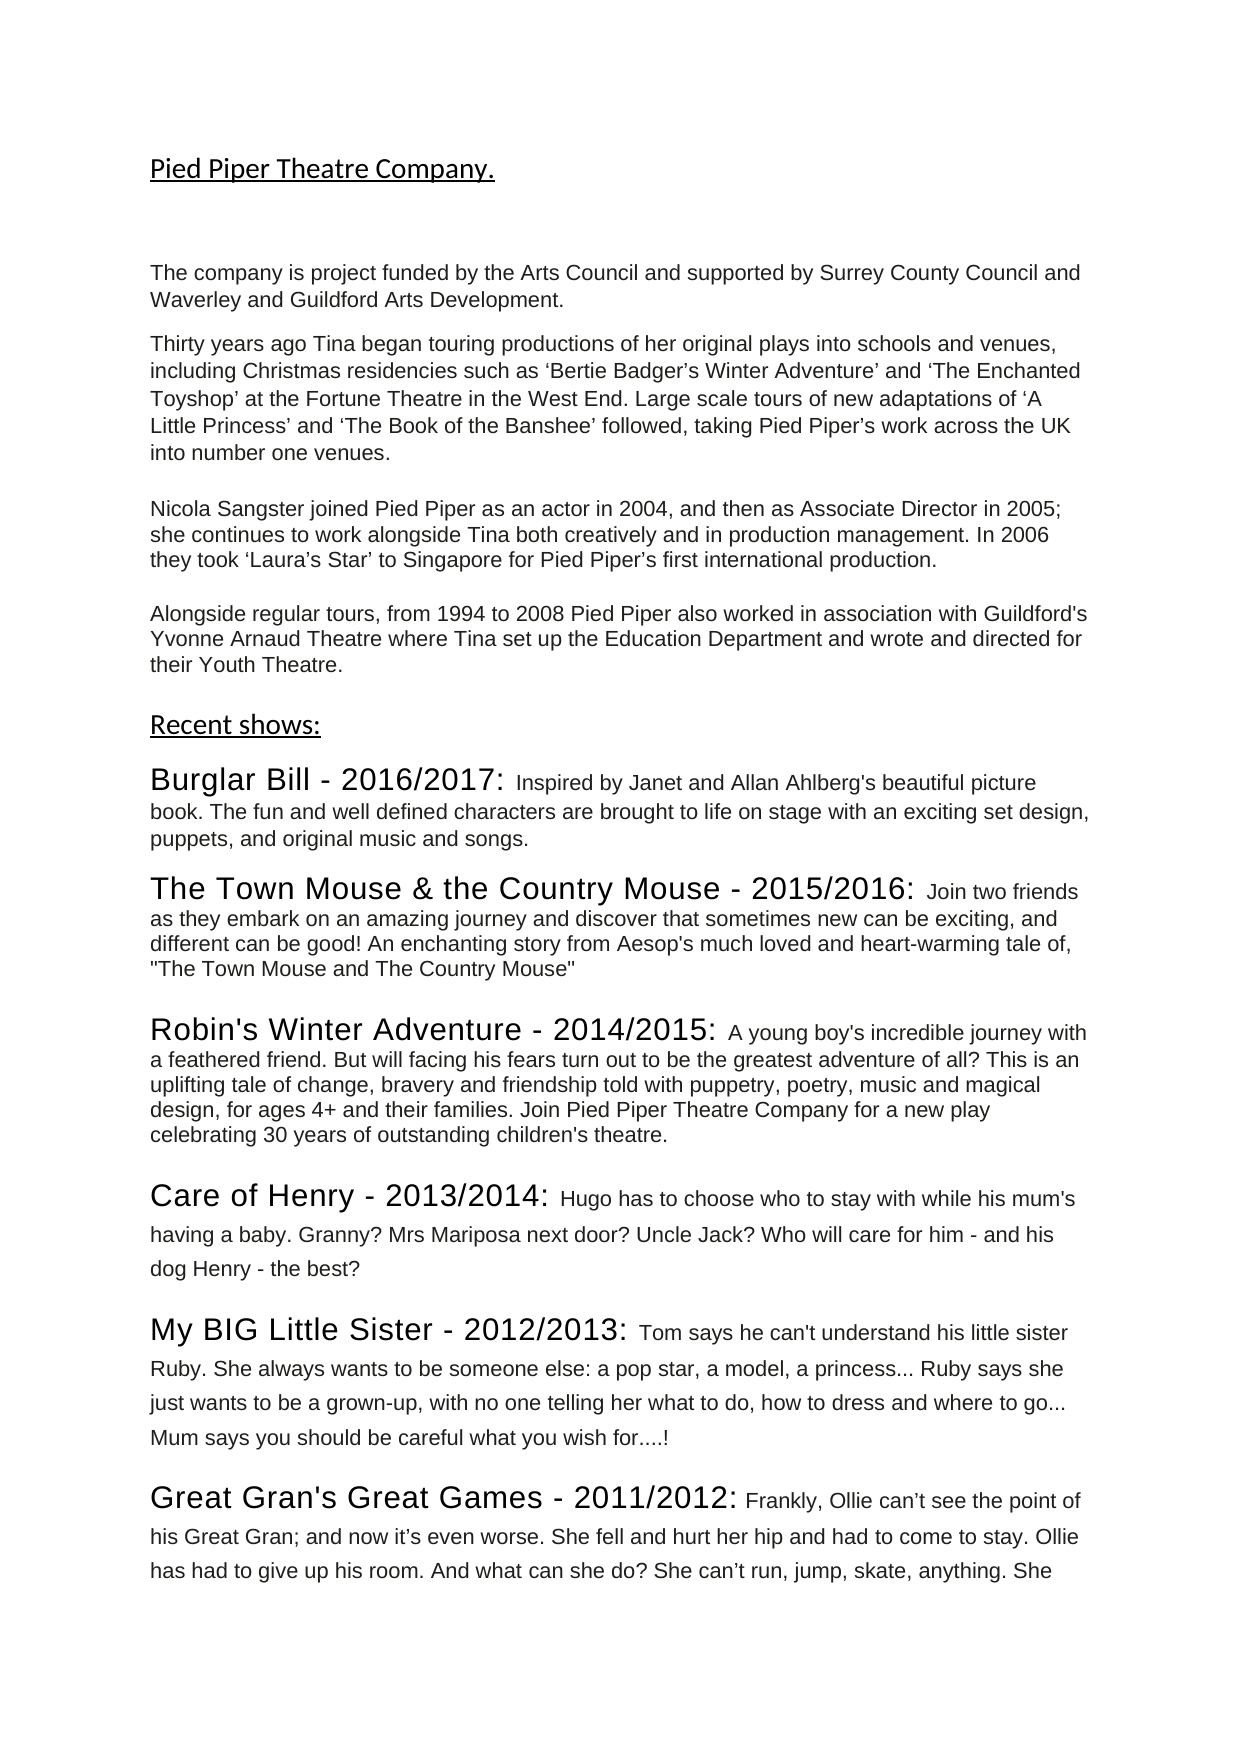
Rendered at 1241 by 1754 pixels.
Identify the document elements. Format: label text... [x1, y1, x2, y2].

text My BIG Little Sister - 2012/2013: Tom says he can't understand his little sister Ruby. She always wants to be someone else: a pop star, a model, a princess... Ruby says she just wants to be a grown-up, with no one telling her what to do, how to dress and where to go... Mum says you should be careful what you wish for....! [150, 1311, 1090, 1449]
text The Town Mouse & the Country Mouse - 2015/2016: Join two friends as they embark on an amazing journey and discover that sometimes new can be exciting, and different can be good! An enchanting story from Aesop's much loved and heart-warming tale of, "The Town Mouse and The Country Mouse" [150, 870, 1090, 982]
text Alongside regular tours, from 1994 to 2008 Pied Piper also worked in association with Guildford's Yvonne Arnaud Theatre where Tina set up the Education Department and wrote and directed for their Youth Theatre. [150, 601, 1090, 677]
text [150, 1479, 1090, 1583]
text Care of Henry - 2013/2014: Hugo has to choose who to stay with while his mum's having a baby. Granny? Mrs Mariposa next door? Uncle Jack? Who will care for him - and his dog Henry - the best? [150, 1177, 1090, 1281]
text Burglar Bill - 2016/2017: Inspired by Janet and Allan Ahlberg's beautiful picture book. The fun and well defined characters are brought to life on stage with an exciting set design, puppets, and original music and songs. [150, 824, 1090, 851]
text Pied Piper Theatre Company. [150, 150, 1090, 186]
text The company is project funded by the Arts Council and supported by Surrey County Council and Waverley and Guildford Arts Development. [150, 260, 1090, 313]
text Nicola Sangster joined Pied Piper as an actor in 2004, and then as Associate Director in 2005; she continues to work alongside Tina both creatively and in production management. In 2006 they took ‘Laura’s Star’ to Singapore for Pied Piper’s first international production. [150, 496, 1090, 572]
text Robin's Winter Adventure - 2014/2015: A young boy's incredible journey with a feathered friend. But will facing his fears turn out to be the greatest adventure of all? This is an uplifting tale of change, bravery and friendship told with puppetry, poetry, music and magical design, for ages 4+ and their families. Join Pied Piper Theatre Company for a new play celebrating 30 years of outstanding children's theatre. [150, 1011, 1090, 1147]
text Recent shows: [150, 706, 1090, 742]
text Burglar Bill - 2016/2017: Inspired by Janet and Allan Ahlberg's beautiful picture book. The fun and well defined characters are brought to life on stage with an exciting set design, puppets, and original music and songs. [150, 761, 1090, 799]
text Thirty years ago Tina began touring productions of her original plays into schools and venues, including Christmas residencies such as ‘Bertie Badger’s Winter Adventure’ and ‘The Enchanted Toyshop’ at the Fortune Theatre in the West End. Large scale tours of new adaptations of ‘A Little Princess’ and ‘The Book of the Banshee’ followed, taking Pied Piper’s work across the UK into number one venues. [150, 331, 1090, 465]
